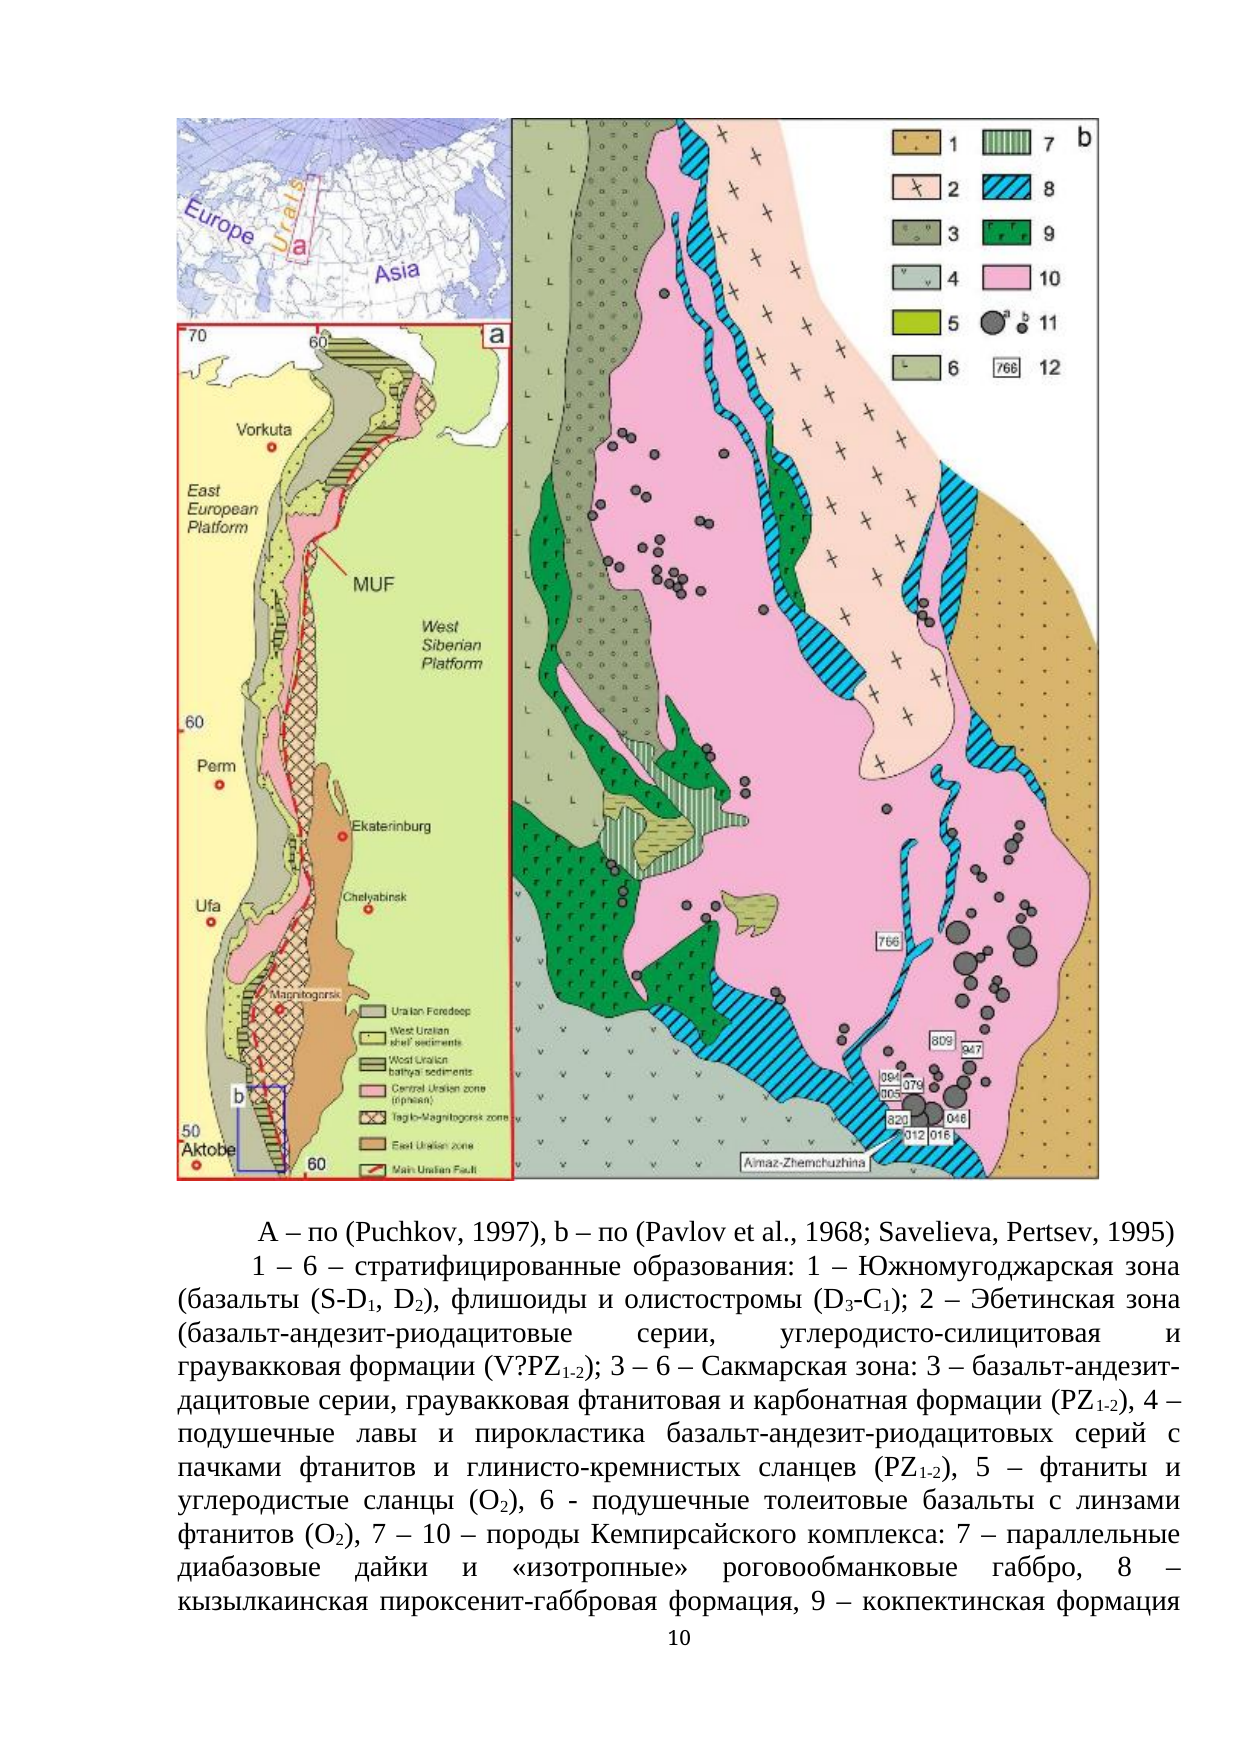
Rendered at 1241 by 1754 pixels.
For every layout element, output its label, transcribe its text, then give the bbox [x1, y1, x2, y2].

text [177, 1248, 1181, 1617]
text А – по (Puchkov, 1997), b – по (Pavlov et al., 1968; Savelieva, Pertsev, 1995) [177, 1214, 1181, 1248]
picture [176, 118, 1100, 1181]
